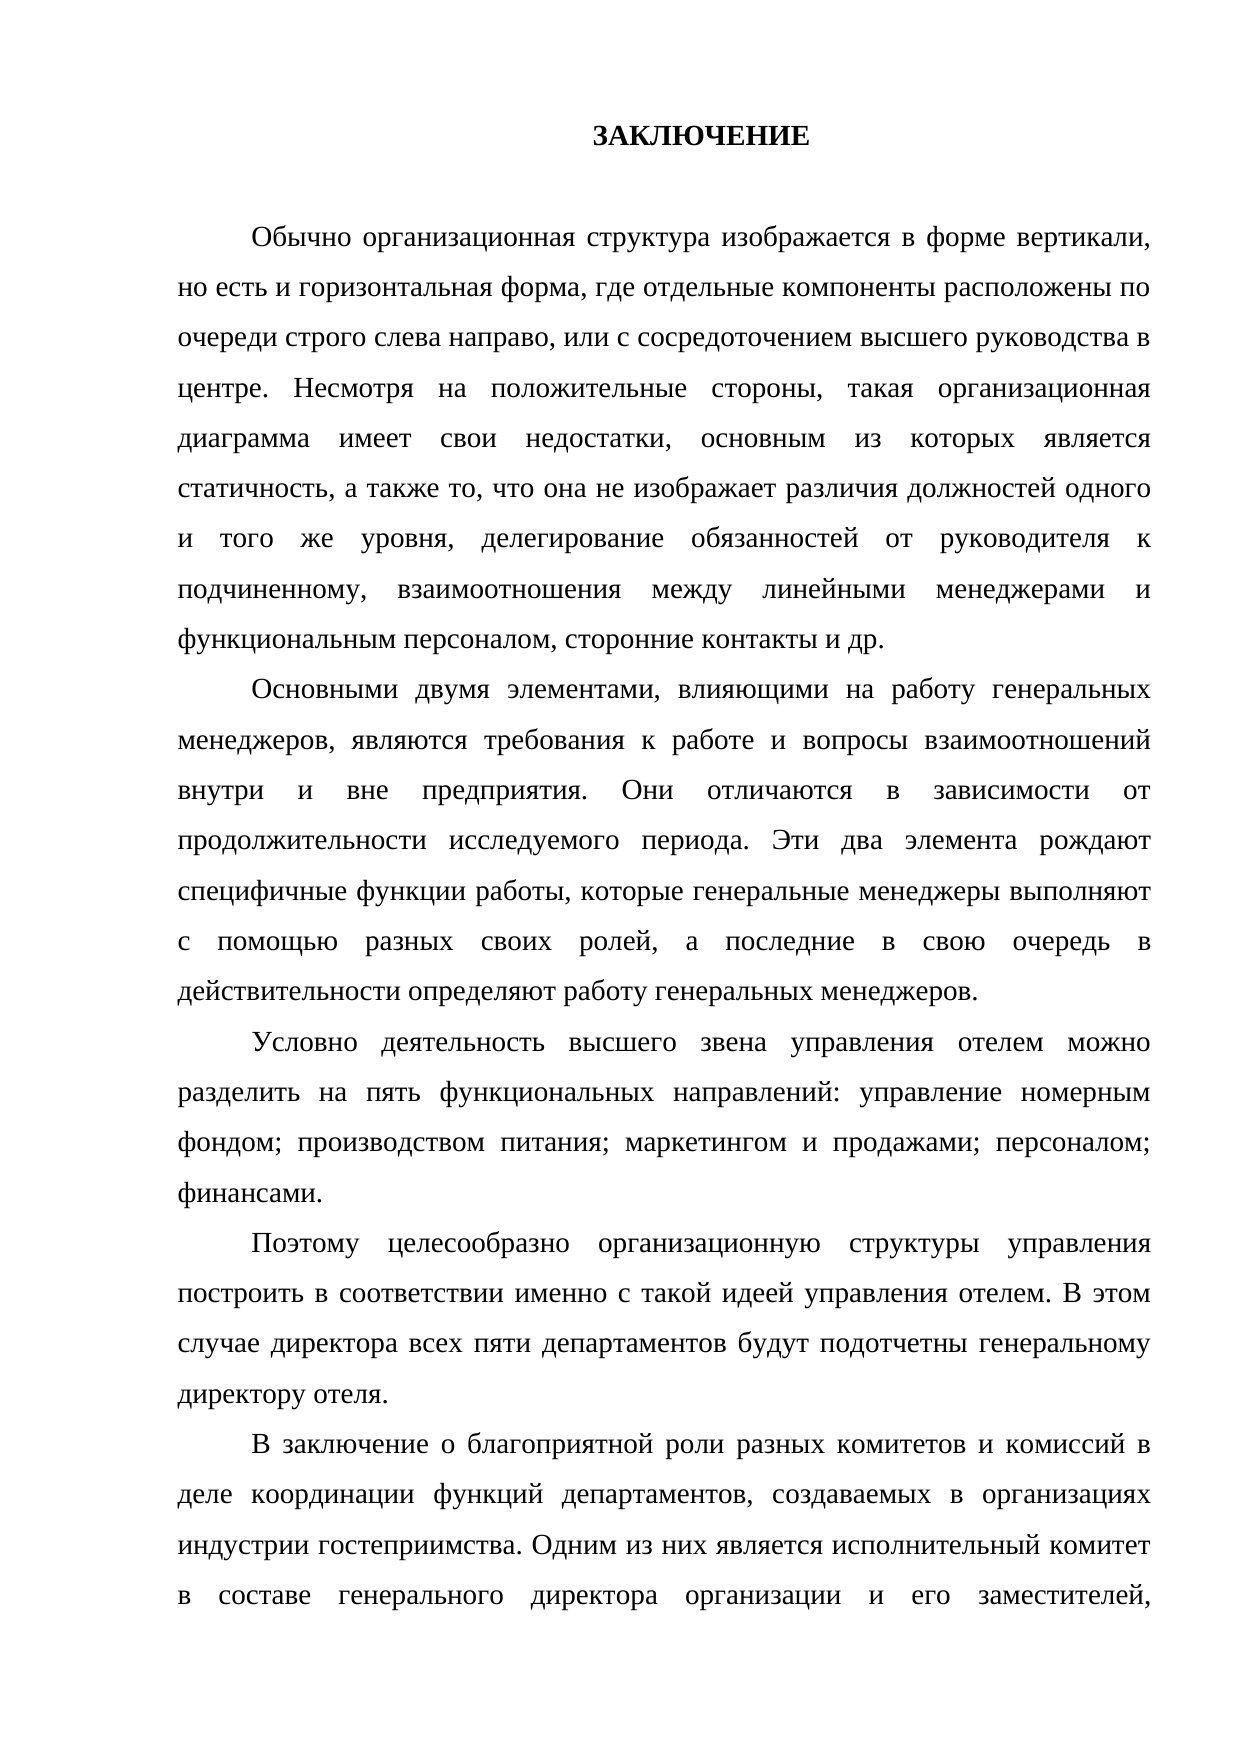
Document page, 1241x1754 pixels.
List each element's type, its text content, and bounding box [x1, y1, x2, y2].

text Поэтому целесообразно организационную структуры управления построить в соответствии именно с такой идеей управления отелем. В этом случае директора всех пяти департаментов будут подотчетны генеральному директору отеля. [177, 1225, 1152, 1409]
text Условно деятельность высшего звена управления отелем можно разделить на пять функциональных направлений: управление номерным фондом; производством питания; маркетингом и продажами; персоналом; финансами. [177, 1024, 1152, 1208]
text ЗАКЛЮЧЕНИЕ [177, 118, 1152, 152]
text Обычно организационная структура изображается в форме вертикали, но есть и горизонтальная форма, где отдельные компоненты расположены по очереди строго слева направо, или с сосредоточением высшего руководства в центре. Несмотря на положительные стороны, такая организационная диаграмма имеет свои недостатки, основным из которых является статичность, а также то, что она не изображает различия должностей одного и того же уровня, делегирование обязанностей от руководителя к подчиненному, взаимоотношения между линейными менеджерами и функциональным персоналом, сторонние контакты и др. [177, 219, 1152, 655]
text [177, 1426, 1152, 1611]
text Основными двумя элементами, влияющими на работу генеральных менеджеров, являются требования к работе и вопросы взаимоотношений внутри и вне предприятия. Они отличаются в зависимости от продолжительности исследуемого периода. Эти два элемента рождают специфичные функции работы, которые генеральные менеджеры выполняют с помощью разных своих ролей, а последние в свою очередь в действительности определяют работу генеральных менеджеров. [177, 672, 1152, 1007]
